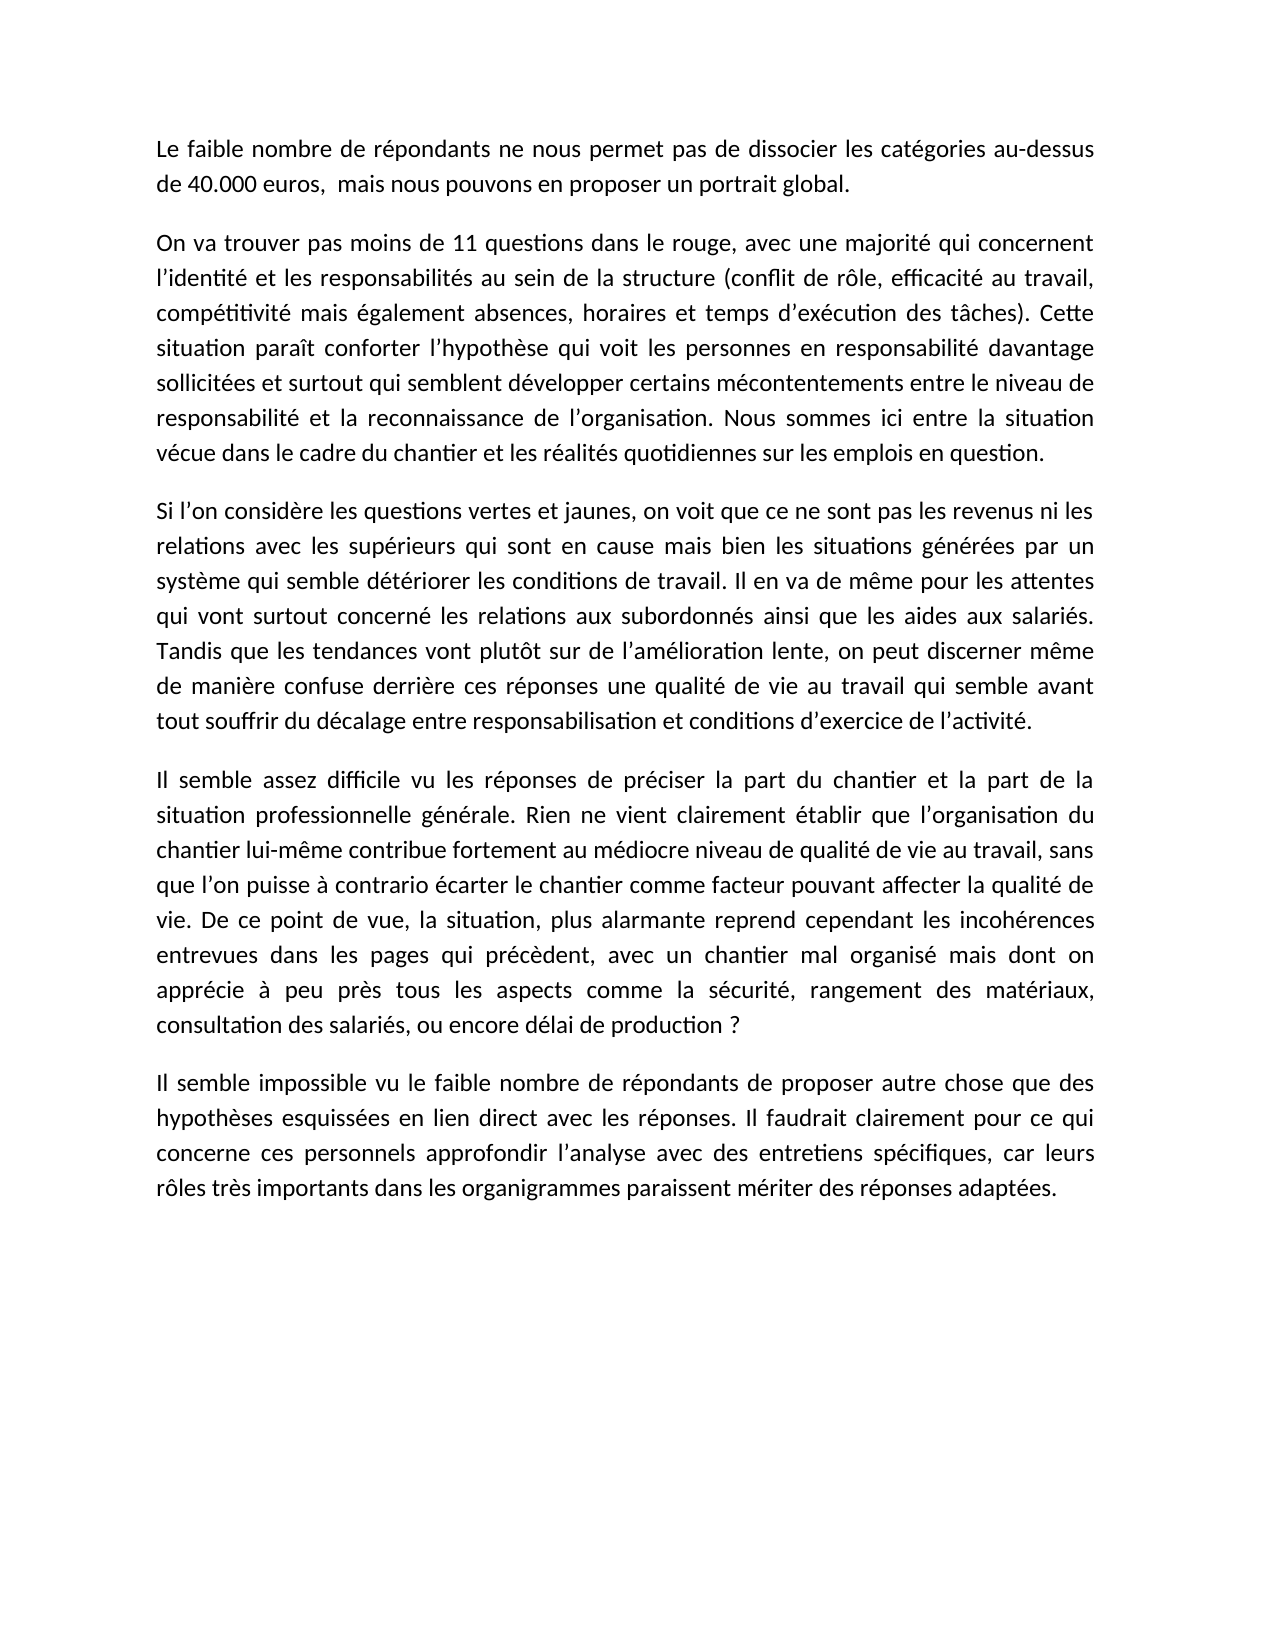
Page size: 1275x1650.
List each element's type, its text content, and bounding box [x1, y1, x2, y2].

text Il semble impossible vu le faible nombre de répondants de proposer autre chose que des hypothèses esquissées en lien direct avec les réponses. Il faudrait clairement pour ce qui concerne ces personnels approfondir l’analyse avec des entretiens spécifiques, car leurs rôles très importants dans les organigrammes paraissent mériter des réponses adaptées. [156, 1067, 1096, 1203]
text On va trouver pas moins de 11 questions dans le rouge, avec une majorité qui concernent l’identité et les responsabilités au sein de la structure (conflit de rôle, efficacité au travail, compétitivité mais également absences, horaires et temps d’exécution des tâches). Cette situation paraît conforter l’hypothèse qui voit les personnes en responsabilité davantage sollicitées et surtout qui semblent développer certains mécontentements entre le niveau de responsabilité et la reconnaissance de l’organisation. Nous sommes ici entre la situation vécue dans le cadre du chantier et les réalités quotidiennes sur les emplois en question. [156, 227, 1096, 467]
text Si l’on considère les questions vertes et jaunes, on voit que ce ne sont pas les revenus ni les relations avec les supérieurs qui sont en cause mais bien les situations générées par un système qui semble détériorer les conditions de travail. Il en va de même pour les attentes qui vont surtout concerné les relations aux subordonnés ainsi que les aides aux salariés. Tandis que les tendances vont plutôt sur de l’amélioration lente, on peut discerner même de manière confuse derrière ces réponses une qualité de vie au travail qui semble avant tout souffrir du décalage entre responsabilisation et conditions d’exercice de l’activité. [156, 495, 1096, 736]
text Le faible nombre de répondants ne nous permet pas de dissocier les catégories au-dessus de 40.000 euros, mais nous pouvons en proposer un portrait global. [156, 133, 1096, 199]
text Il semble assez difficile vu les réponses de préciser la part du chantier et la part de la situation professionnelle générale. Rien ne vient clairement établir que l’organisation du chantier lui-même contribue fortement au médiocre niveau de qualité de vie au travail, sans que l’on puisse à contrario écarter le chantier comme facteur pouvant affecter la qualité de vie. De ce point de vue, la situation, plus alarmante reprend cependant les incohérences entrevues dans les pages qui précèdent, avec un chantier mal organisé mais dont on apprécie à peu près tous les aspects comme la sécurité, rangement des matériaux, consultation des salariés, ou encore délai de production ? [156, 764, 1096, 1039]
